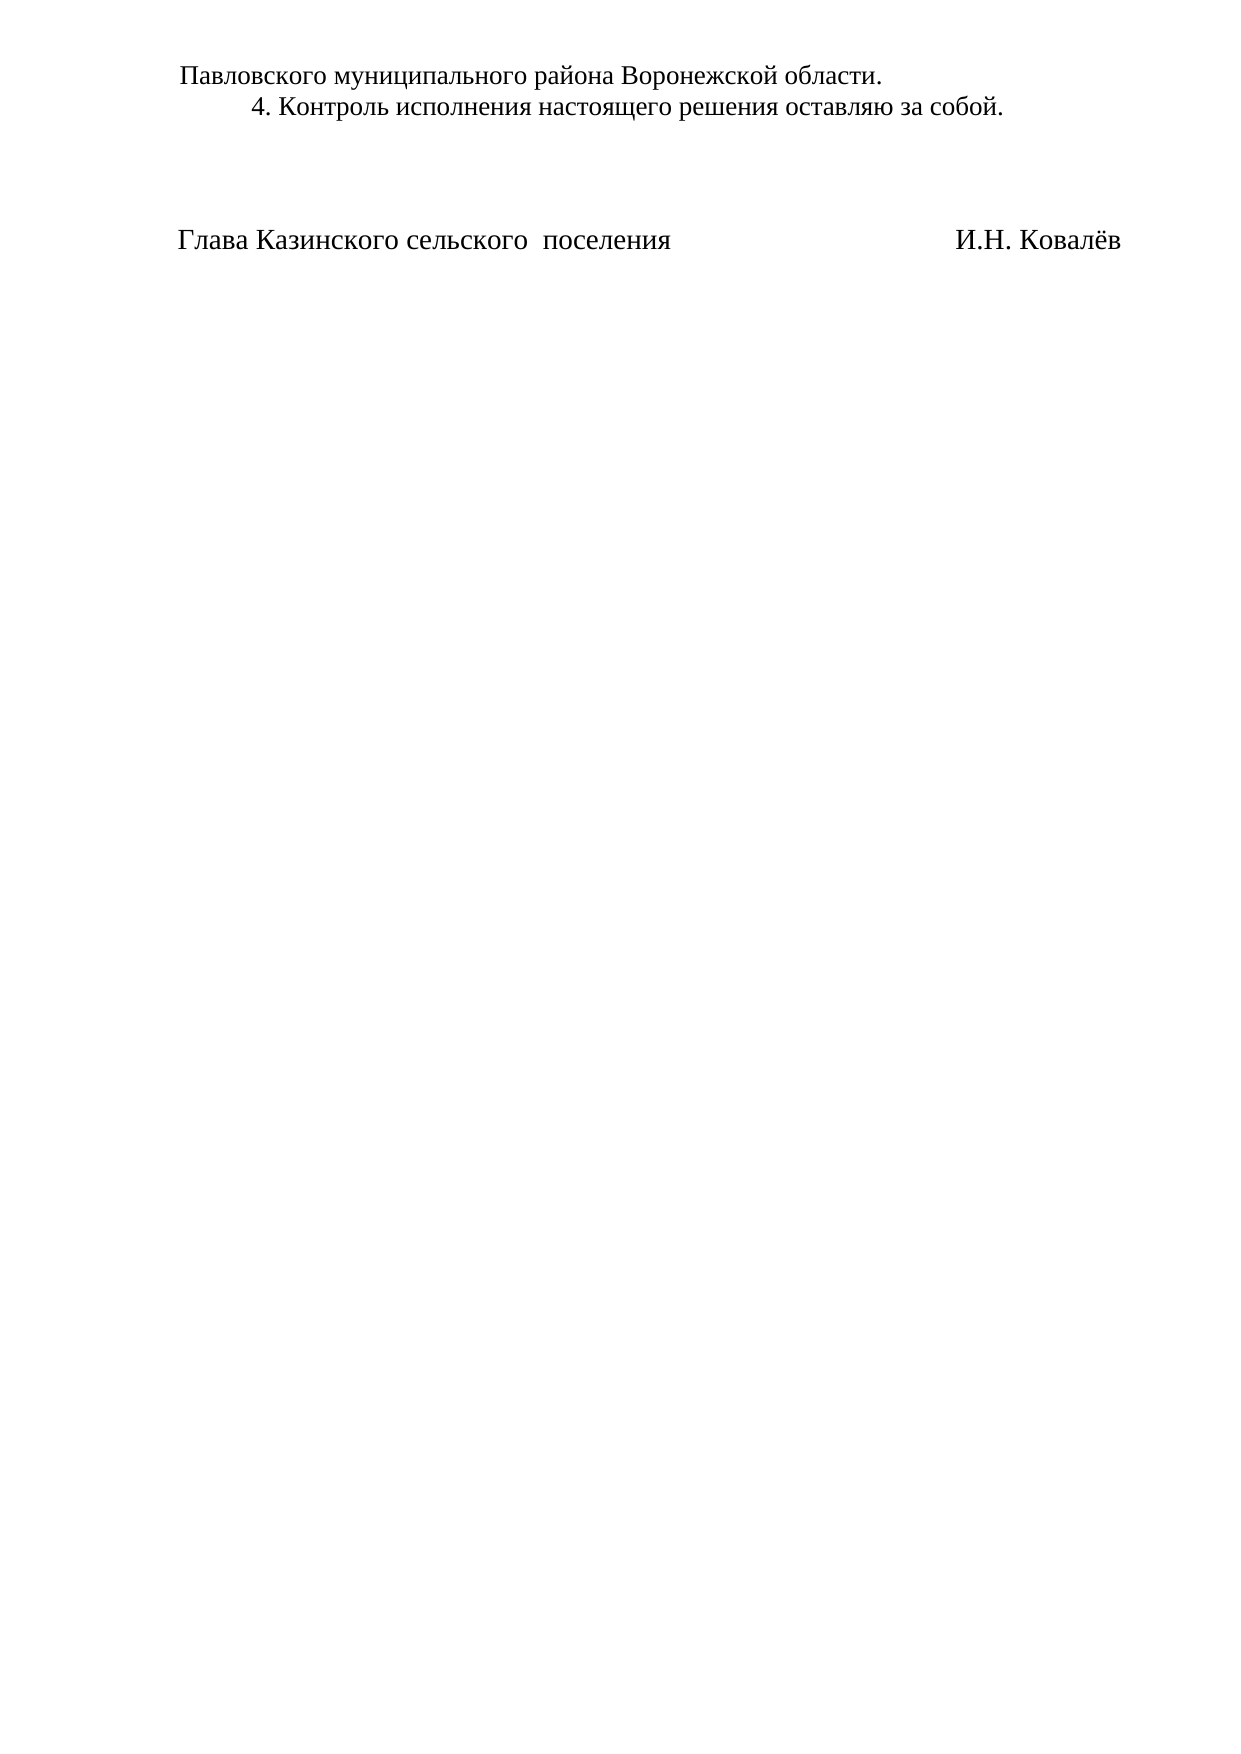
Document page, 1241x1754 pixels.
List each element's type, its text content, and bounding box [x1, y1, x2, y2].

title Глава Казинского сельского поселения И.Н. Ковалёв [177, 222, 1152, 256]
text 4. Контроль исполнения настоящего решения оставляю за собой. [177, 90, 1152, 121]
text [179, 59, 1157, 90]
